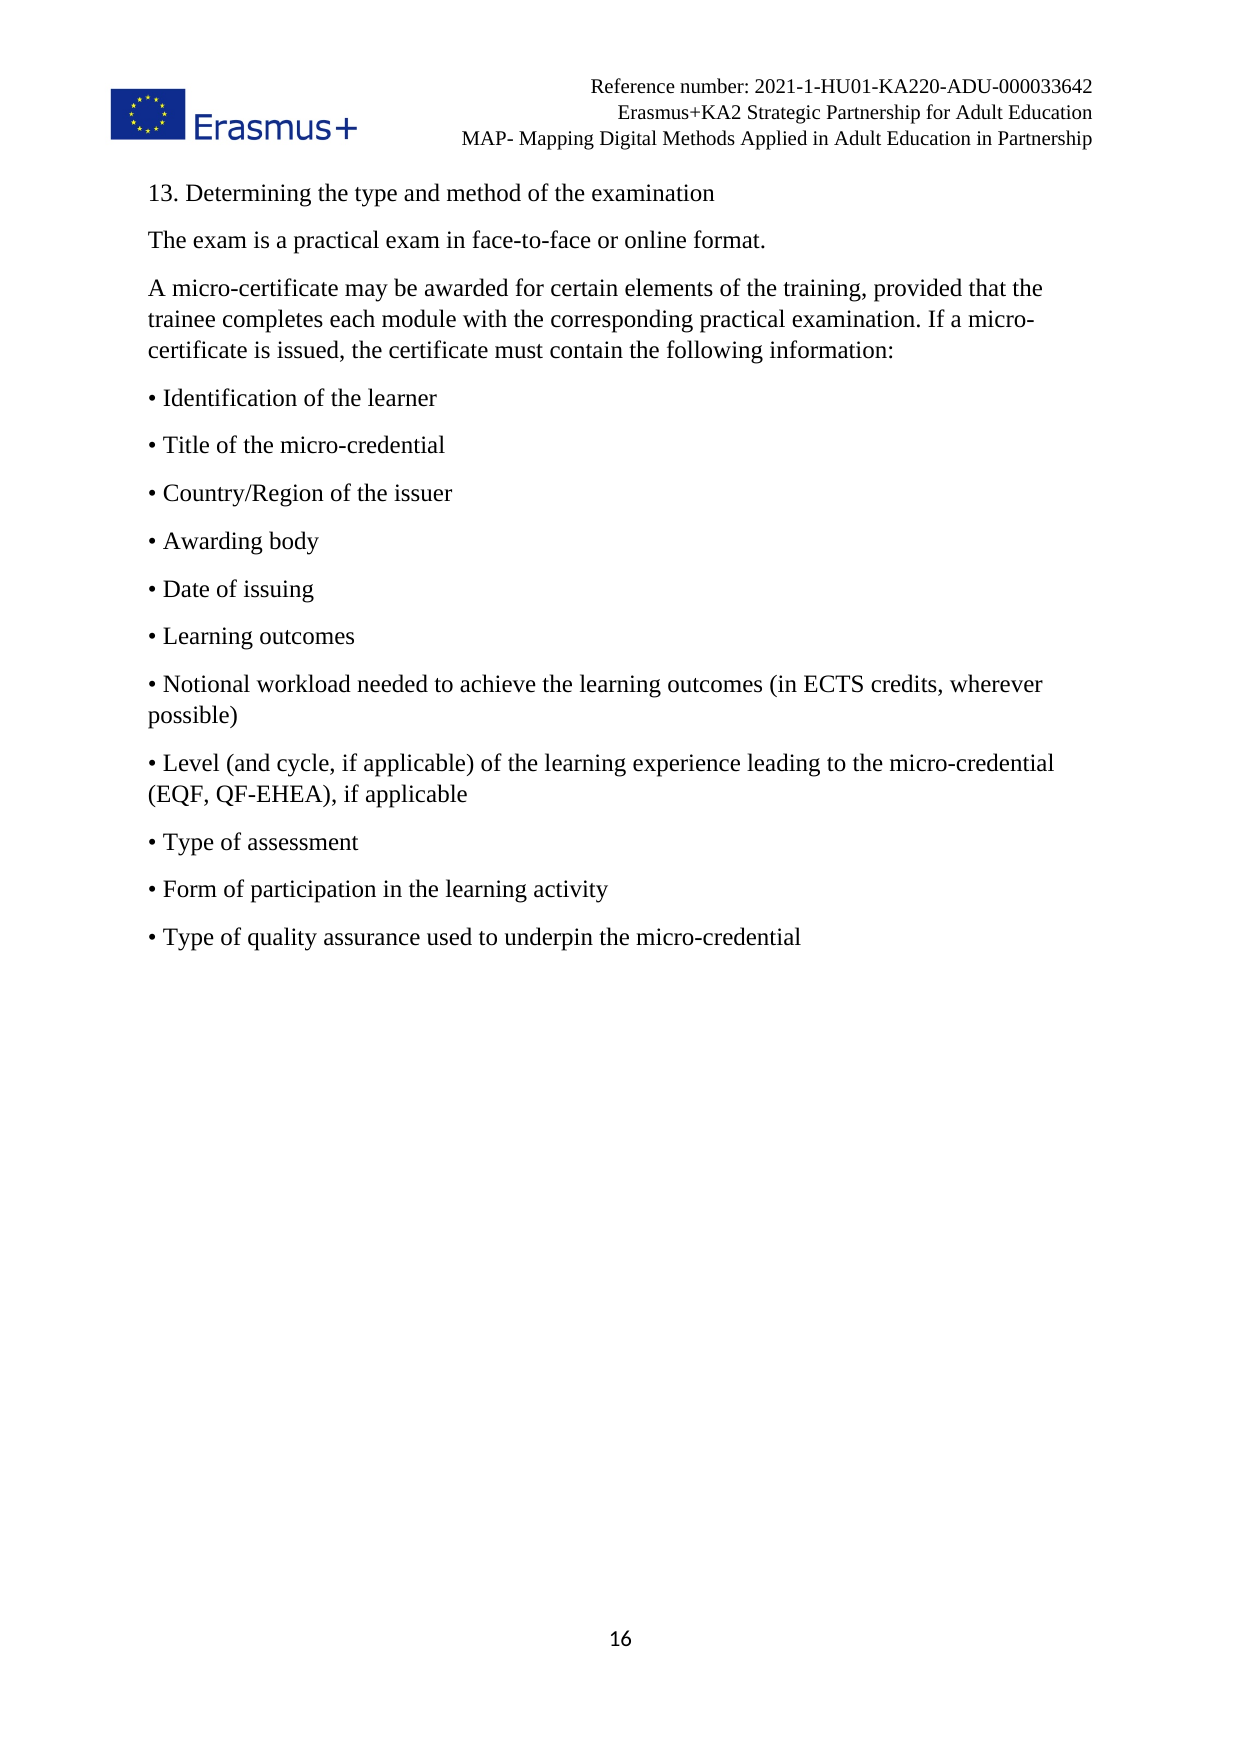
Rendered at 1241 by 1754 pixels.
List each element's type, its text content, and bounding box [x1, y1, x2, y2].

list Determining the type and method of the examination [148, 178, 1093, 206]
text • Learning outcomes [148, 621, 1093, 650]
text • Notional workload needed to achieve the learning outcomes (in ECTS credits, wherever possible) [148, 669, 1093, 729]
text • Form of participation in the learning activity [148, 874, 1093, 903]
text The exam is a practical exam in face-to-face or online format. [148, 225, 1093, 254]
text • Awarding body [148, 526, 1093, 555]
text • Type of assessment [148, 827, 1093, 855]
text • Title of the micro-credential [148, 431, 1093, 459]
text • Level (and cycle, if applicable) of the learning experience leading to the micro-credential (EQF, QF-EHEA), if applicable [148, 748, 1093, 808]
text • Date of issuing [148, 574, 1093, 602]
text A micro-certificate may be awarded for certain elements of the training, provided that the trainee completes each module with the corresponding practical examination. If a micro-certificate is issued, the certificate must contain the following information: [148, 273, 1093, 364]
picture [96, 75, 368, 150]
text • Type of quality assurance used to underpin the micro-credential [148, 922, 1093, 951]
text • Country/Region of the issuer [148, 478, 1093, 507]
text • Identification of the learner [148, 383, 1093, 412]
